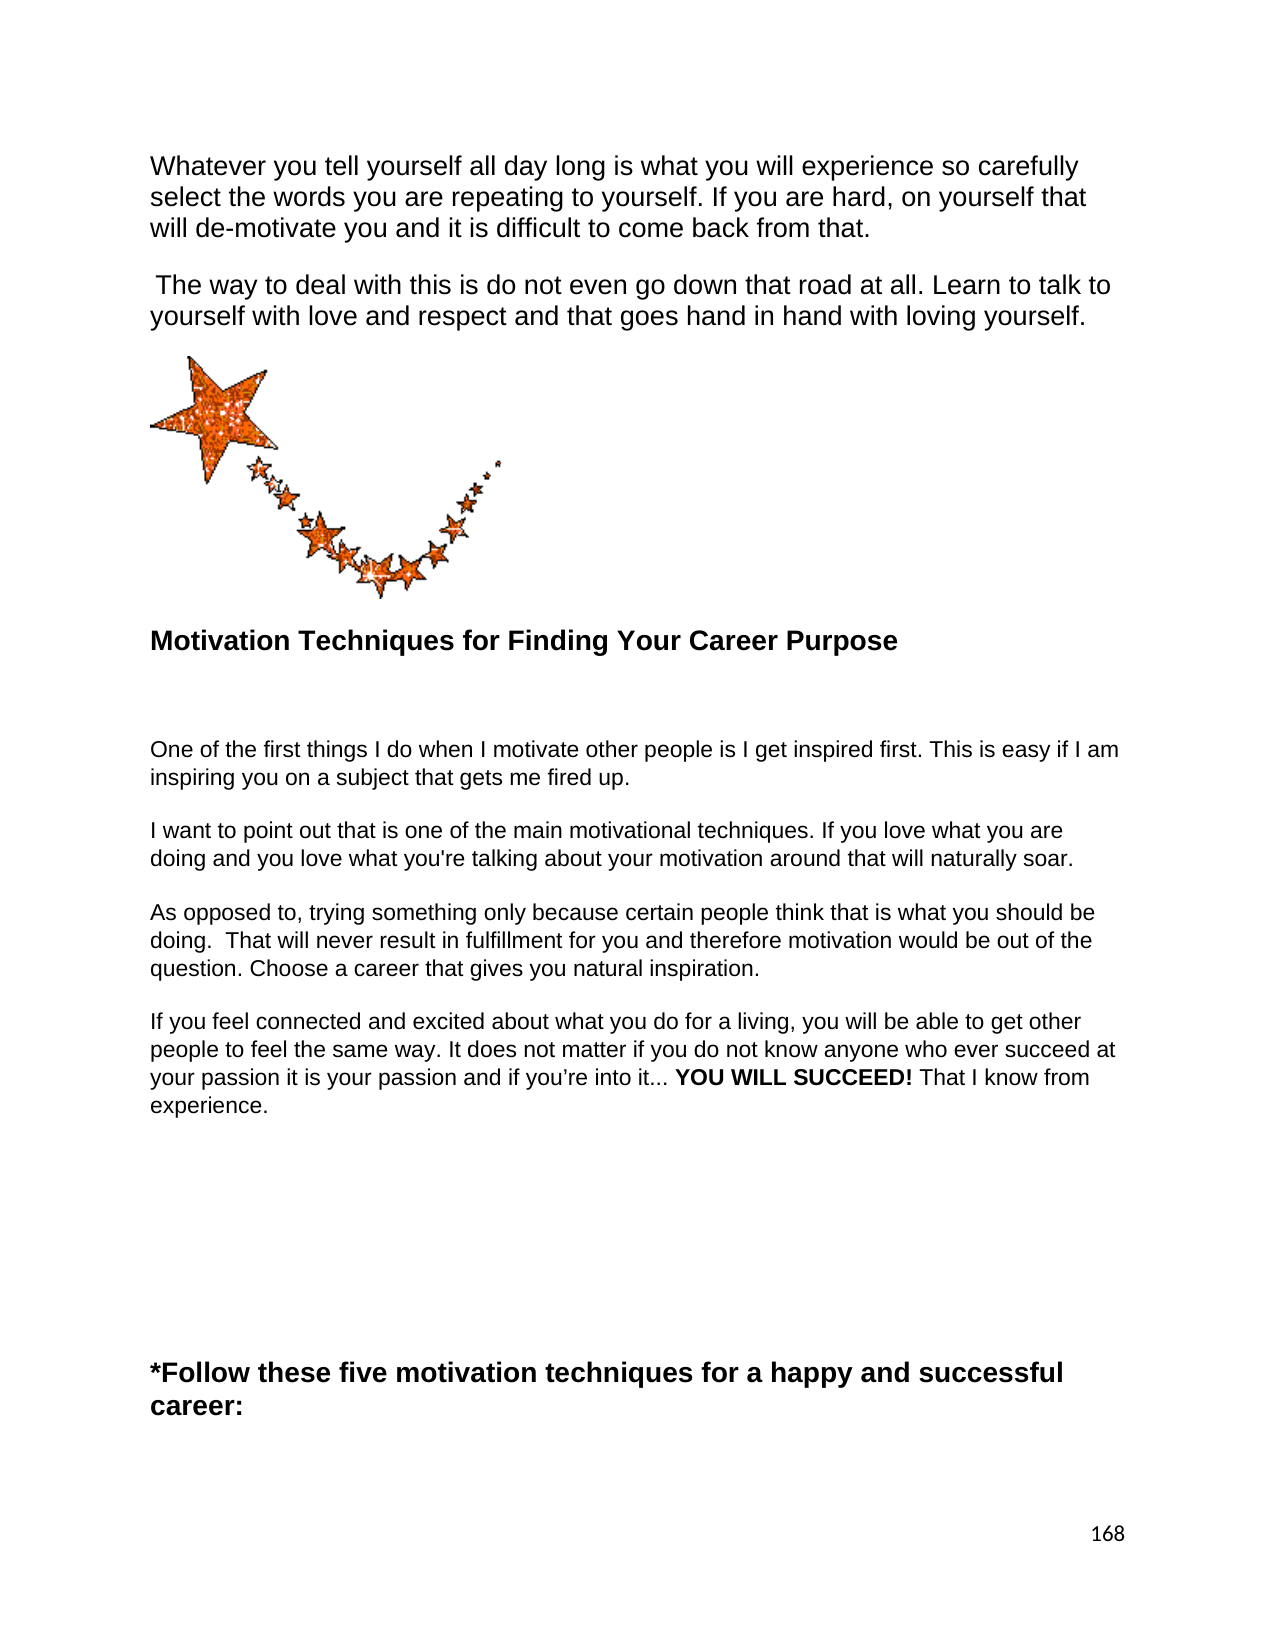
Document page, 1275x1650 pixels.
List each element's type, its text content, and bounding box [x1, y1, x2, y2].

text As opposed to, trying something only because certain people think that is what you should be doing. That will never result in fulfillment for you and therefore motivation would be out of the question. Choose a career that gives you natural inspiration. [150, 897, 1125, 981]
text *Follow these five motivation techniques for a happy and successful career: [150, 1356, 1125, 1421]
text If you feel connected and excited about what you do for a living, you will be able to get other people to feel the same way. It does not matter if you do not know anyone who ever succeed at your passion it is your passion and if you’re into it... YOU WILL SUCCEED! That I know from experience. [150, 1006, 1125, 1119]
text Motivation Techniques for Finding Your Career Purpose [150, 624, 1125, 656]
text One of the first things I do when I motivate other people is I get inspired first. This is easy if I am inspiring you on a subject that gets me fired up. [150, 734, 1125, 791]
picture [150, 356, 502, 599]
text The way to deal with this is do not even go down that road at all. Learn to talk to yourself with love and respect and that goes hand in hand with loving yourself. [150, 269, 1125, 331]
text Whatever you tell yourself all day long is what you will experience so carefully select the words you are repeating to yourself. If you are hard, on yourself that will de-motivate you and it is difficult to come back from that. [150, 150, 1125, 244]
text I want to point out that is one of the main motivational techniques. If you love what you are doing and you love what you're talking about your motivation around that will naturally soar. [150, 816, 1125, 872]
